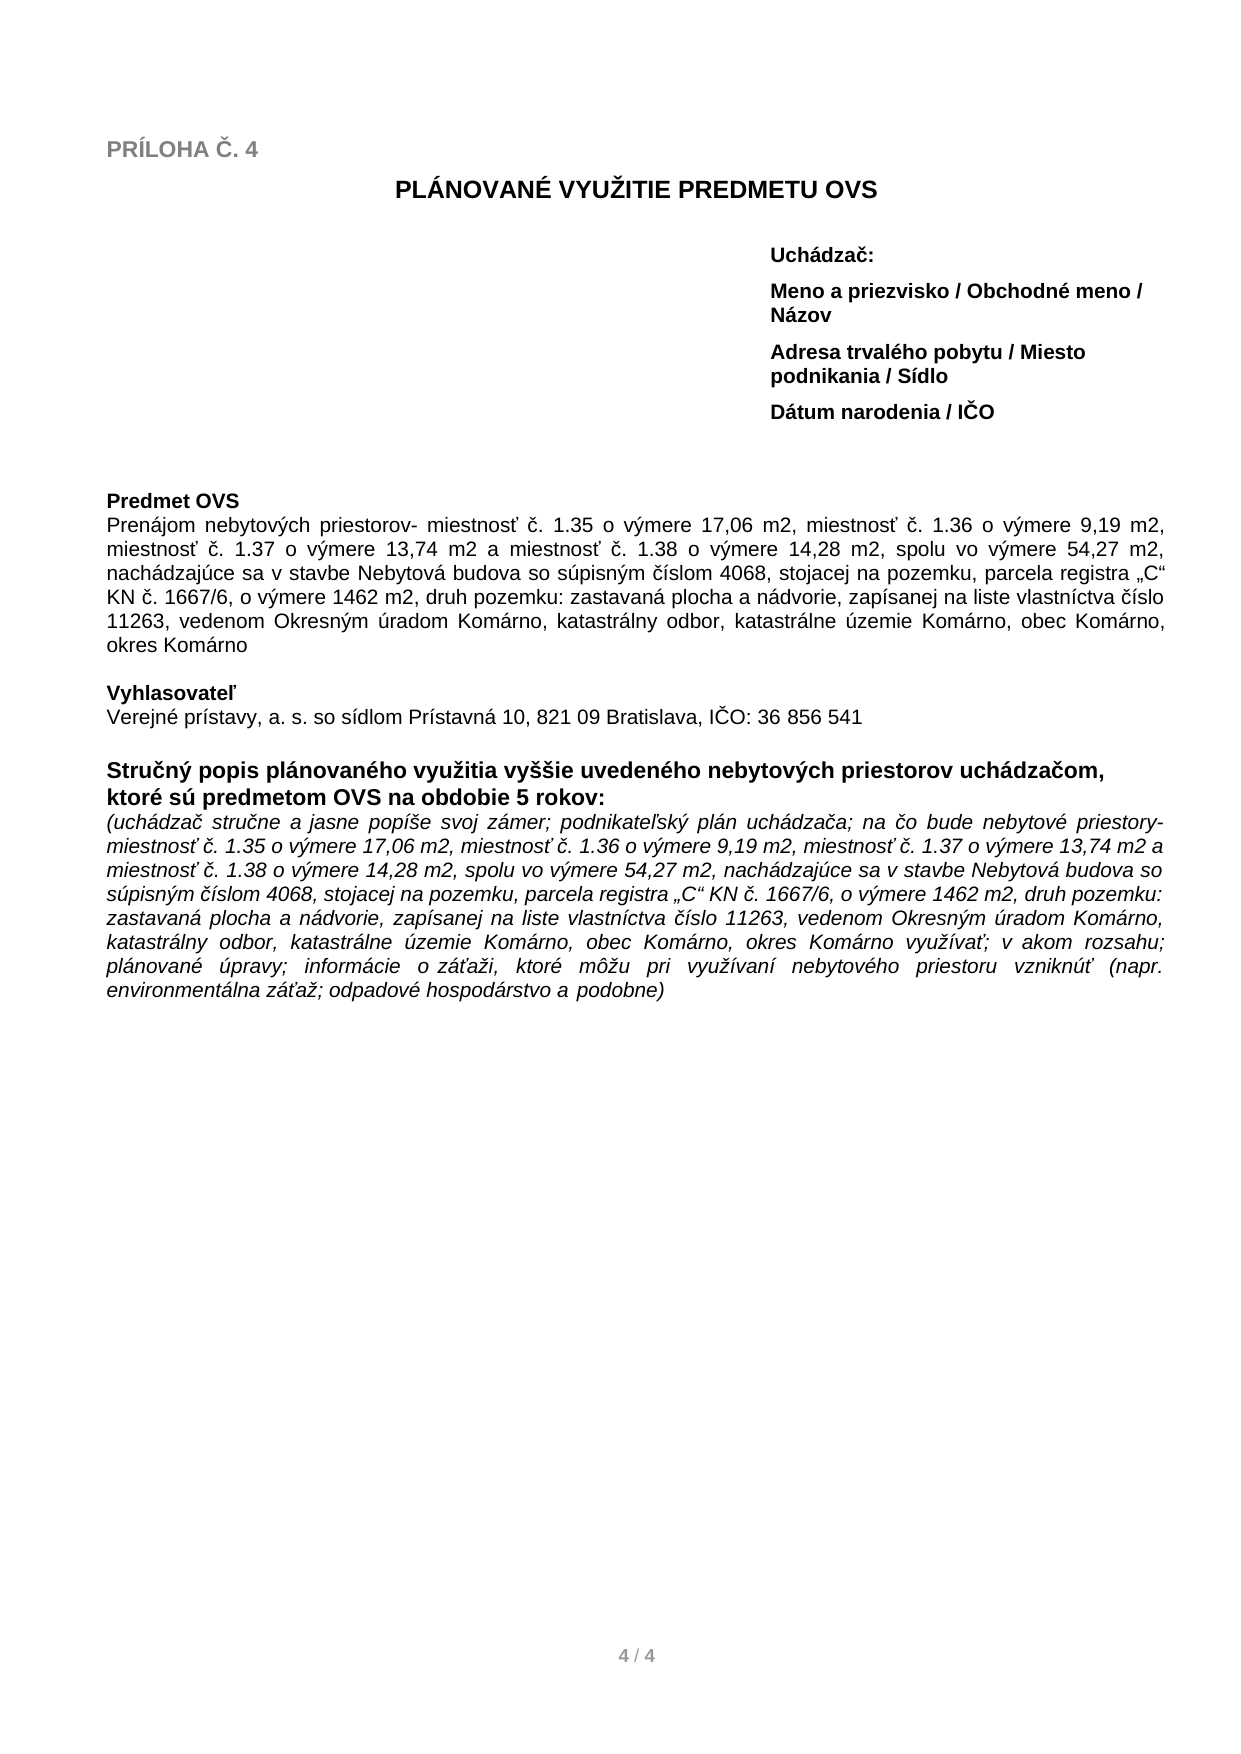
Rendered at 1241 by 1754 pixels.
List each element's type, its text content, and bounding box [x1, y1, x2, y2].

subtitle PRÍLOHA Č. 4 [106, 136, 1167, 162]
text Stručný popis plánovaného využitia vyššie uvedeného nebytových priestorov uchádzačom, ktoré sú predmetom OVS na obdobie 5 rokov: [106, 757, 1167, 810]
text Verejné prístavy, a. s. so sídlom Prístavná 10, 821 09 Bratislava, IČO: 36 856 541 [106, 705, 1167, 729]
text Vyhlasovateľ [106, 681, 1167, 705]
text (uchádzač stručne a jasne popíše svoj zámer; podnikateľský plán uchádzača; na čo bude nebytové priestory- miestnosť č. 1.35 o výmere 17,06 m2, miestnosť č. 1.36 o výmere 9,19 m2, miestnosť č. 1.37 o výmere 13,74 m2 a miestnosť č. 1.38 o výmere 14,28 m2, spolu vo výmere 54,27 m2, nachádzajúce sa v stavbe Nebytová budova so súpisným číslom 4068, stojacej na pozemku, parcela registra „C“ KN č. 1667/6, o výmere 1462 m2, druh pozemku: zastavaná plocha a nádvorie, zapísanej na liste vlastníctva číslo 11263, vedenom Okresným úradom Komárno, katastrálny odbor, katastrálne územie Komárno, obec Komárno, okres Komárno využívať; v akom rozsahu; plánované úpravy; informácie o záťaži, ktoré môžu pri využívaní nebytového priestoru vzniknúť (napr. environmentálna záťaž; odpadové hospodárstvo a podobne) [106, 810, 1167, 1002]
text Adresa trvalého pobytu / Miesto podnikania / Sídlo [770, 339, 1167, 387]
text Dátum narodenia / IČO [165, 400, 1167, 424]
text Predmet OVS [106, 489, 1167, 513]
text Meno a priezvisko / Obchodné meno / Názov [770, 279, 1167, 327]
text Prenájom nebytových priestorov- miestnosť č. 1.35 o výmere 17,06 m2, miestnosť č. 1.36 o výmere 9,19 m2, miestnosť č. 1.37 o výmere 13,74 m2 a miestnosť č. 1.38 o výmere 14,28 m2, spolu vo výmere 54,27 m2, nachádzajúce sa v stavbe Nebytová budova so súpisným číslom 4068, stojacej na pozemku, parcela registra „C“ KN č. 1667/6, o výmere 1462 m2, druh pozemku: zastavaná plocha a nádvorie, zapísanej na liste vlastníctva číslo 11263, vedenom Okresným úradom Komárno, katastrálny odbor, katastrálne územie Komárno, obec Komárno, okres Komárno [106, 513, 1167, 657]
subtitle PLÁNOVANÉ VYUŽITIE PREDMETU OVS [106, 175, 1167, 204]
text Uchádzač: [165, 243, 1167, 267]
